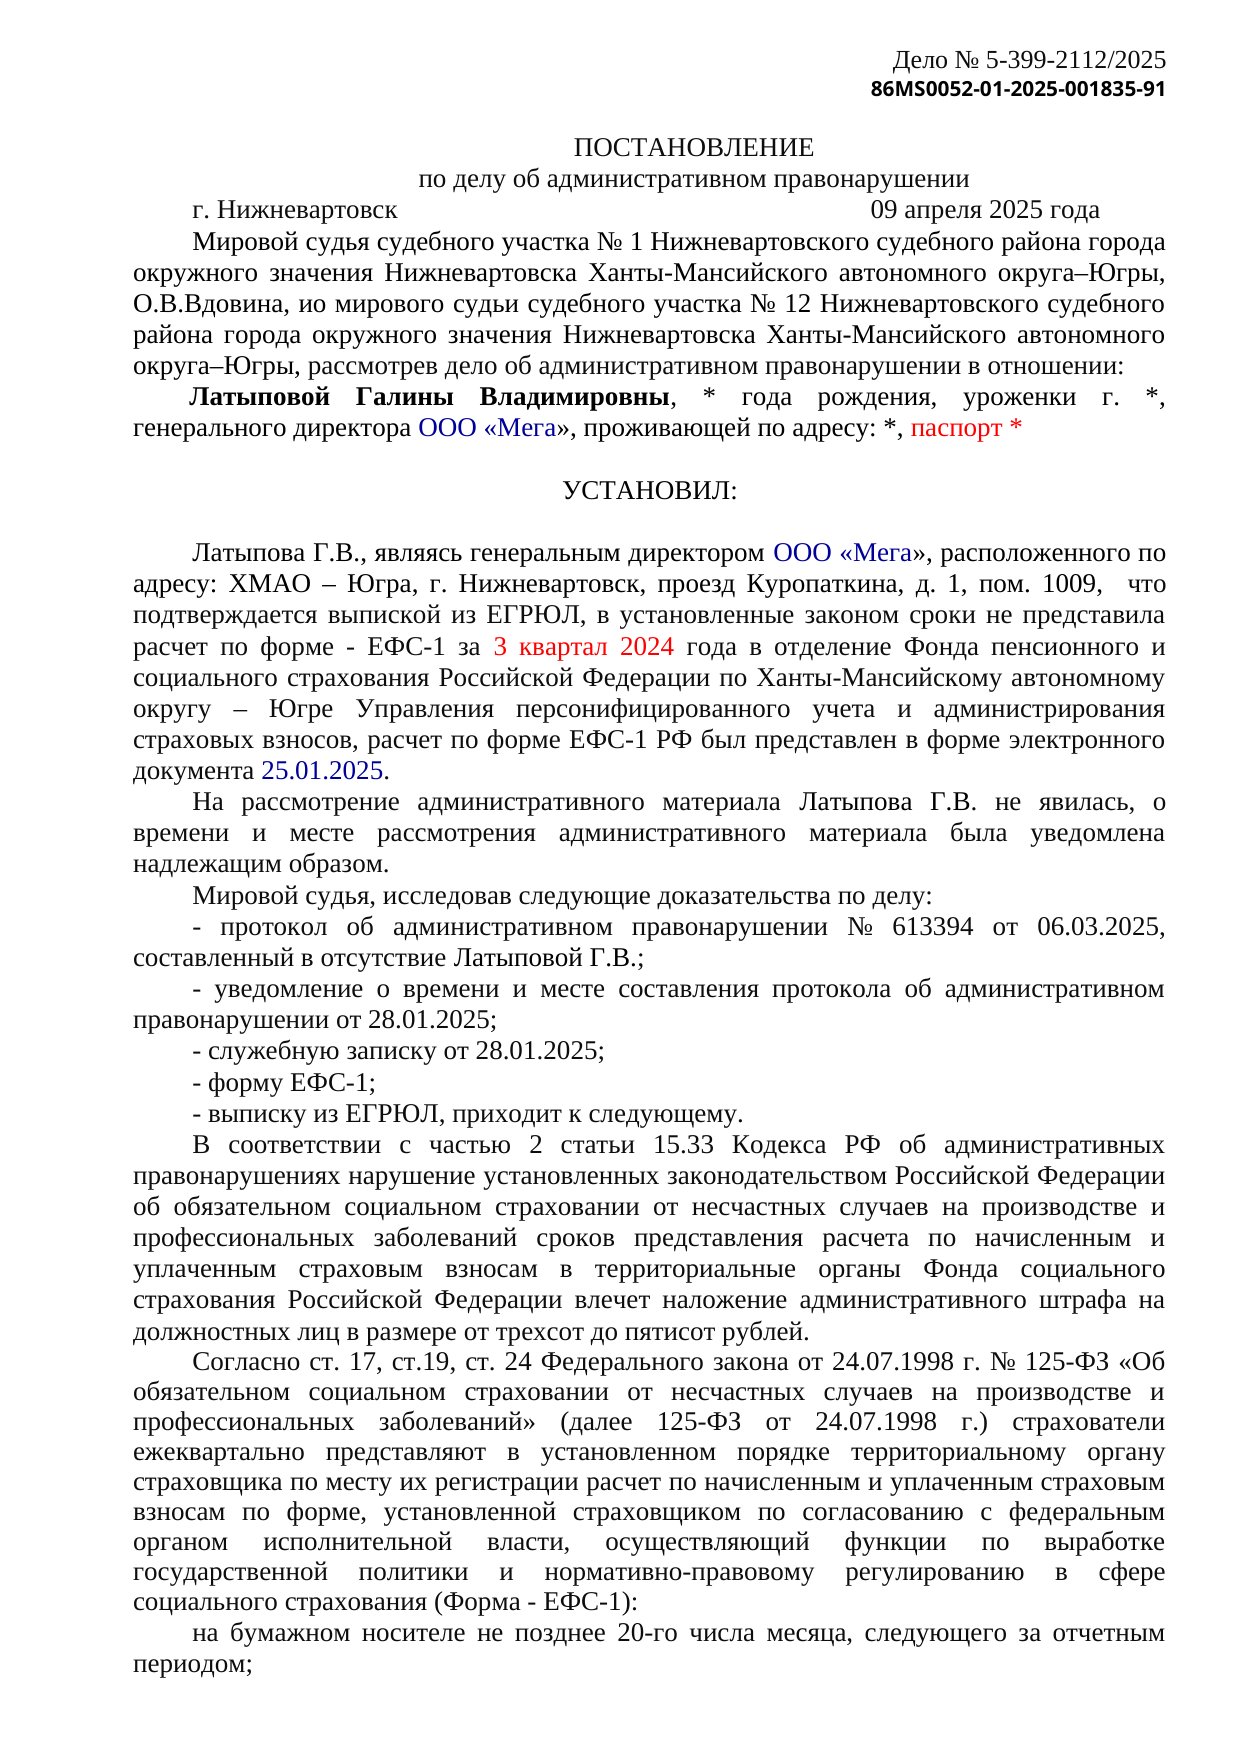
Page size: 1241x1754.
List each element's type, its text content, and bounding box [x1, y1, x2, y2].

text - форму ЕФС-1; [133, 1066, 1167, 1097]
text на бумажном носителе не позднее 20-го числа месяца, следующего за отчетным периодом; [133, 1616, 1167, 1678]
text Мировой судья, исследовав следующие доказательства по делу: [133, 879, 1167, 910]
text УСТАНОВИЛ: [133, 474, 1167, 505]
text Латыпова Г.В., являясь генеральным директором ООО «Мега», расположенного по адресу: ХМАО – Югра, г. Нижневартовск, проезд Куропаткина, д. 1, пом. 1009, что подтверждается выпиской из ЕГРЮЛ, в установленные законом сроки не представила расчет по форме - ЕФС-1 за 3 квартал 2024 года в отделение Фонда пенсионного и социального страхования Российской Федерации по Ханты-Мансийскому автономному округу – Югре Управления персонифицированного учета и администрирования страховых взносов, расчет по форме ЕФС-1 РФ был представлен в форме электронного документа 25.01.2025. [133, 536, 1167, 785]
text Мировой судья судебного участка № 1 Нижневартовского судебного района города окружного значения Нижневартовска Ханты-Мансийского автономного округа–Югры, О.В.Вдовина, ио мирового судьи судебного участка № 12 Нижневартовского судебного района города окружного значения Нижневартовска Ханты-Мансийского автономного округа–Югры, рассмотрев дело об административном правонарушении в отношении: [133, 225, 1167, 380]
text На рассмотрение административного материала Латыпова Г.В. не явилась, о времени и месте рассмотрения административного материала была уведомлена надлежащим образом. [133, 785, 1167, 879]
title по делу об административном правонарушении [133, 162, 1167, 193]
text г. Нижневартовск 09 апреля 2025 года [133, 193, 1167, 225]
text Согласно ст. 17, ст.19, ст. 24 Федерального закона от 24.07.1998 г. № 125-ФЗ «Об обязательном социальном страховании от несчастных случаев на производстве и профессиональных заболеваний» (далее 125-ФЗ от 24.07.1998 г.) страхователи ежеквартально представляют в установленном порядке территориальному органу страховщика по месту их регистрации расчет по начисленным и уплаченным страховым взносам по форме, установленной страховщиком по согласованию с федеральным органом исполнительной власти, осуществляющий функции по выработке государственной политики и нормативно-правовому регулированию в сфере социального страхования (Форма - ЕФС-1): [133, 1346, 1167, 1616]
text В соответствии с частью 2 статьи 15.33 Кодекса РФ об административных правонарушениях нарушение установленных законодательством Российской Федерации об обязательном социальном страховании от несчастных случаев на производстве и профессиональных заболеваний сроков представления расчета по начисленным и уплаченным страховым взносам в территориальные органы Фонда социального страхования Российской Федерации влечет наложение административного штрафа на должностных лиц в размере от трехсот до пятисот рублей. [133, 1128, 1167, 1346]
text Дело № 5-399-2112/2025 [133, 44, 1167, 74]
text - протокол об административном правонарушении № 613394 от 06.03.2025, составленный в отсутствие Латыповой Г.В.; [133, 910, 1167, 972]
text 86MS0052-01-2025-001835-91 [133, 74, 1167, 103]
text - уведомление о времени и месте составления протокола об административном правонарушении от 28.01.2025; [133, 972, 1167, 1034]
text - служебную записку от 28.01.2025; [133, 1034, 1167, 1066]
text ПОСТАНОВЛЕНИЕ [133, 131, 1167, 162]
text - выписку из ЕГРЮЛ, приходит к следующему. [133, 1097, 1167, 1128]
text Латыповой Галины Владимировны, * года рождения, уроженки г. *, генерального директора ООО «Мега», проживающей по адресу: *, паспорт * [133, 380, 1167, 443]
